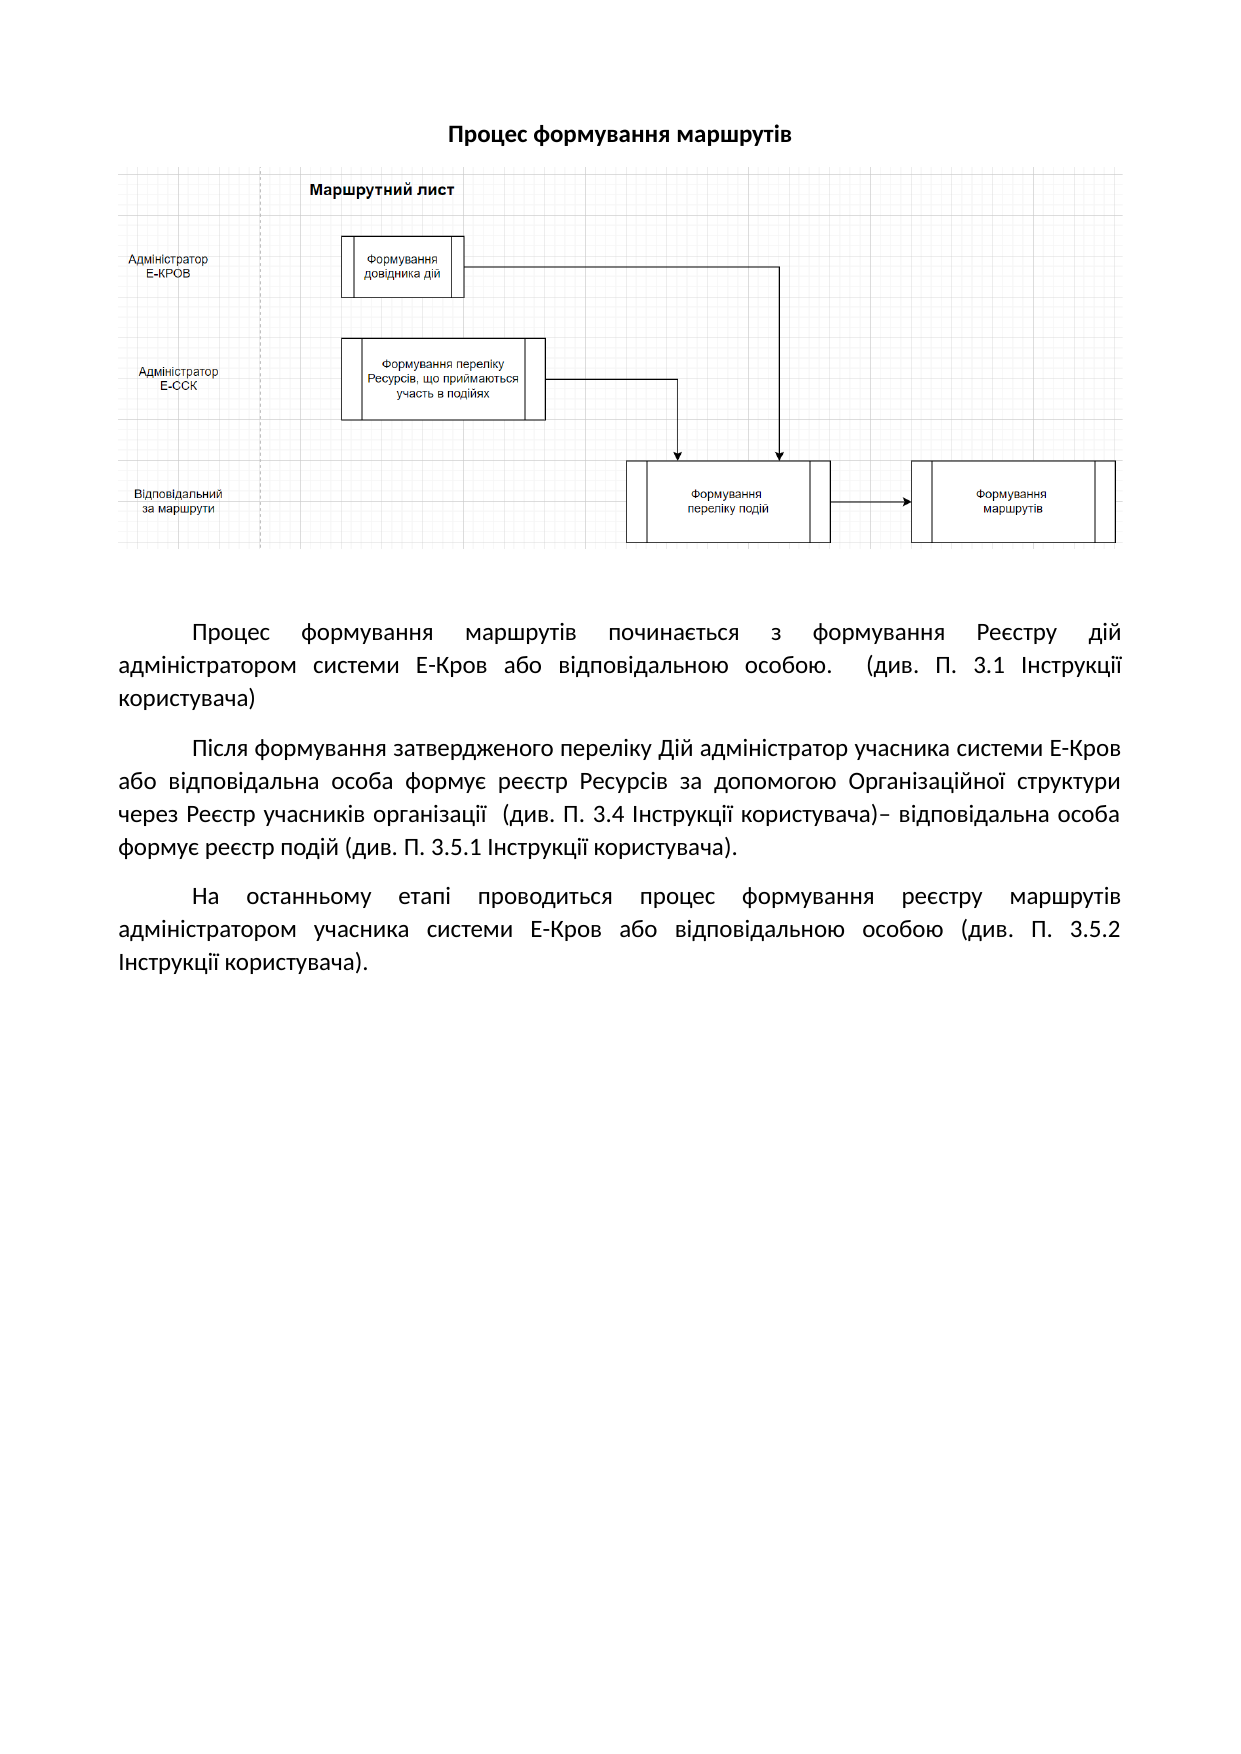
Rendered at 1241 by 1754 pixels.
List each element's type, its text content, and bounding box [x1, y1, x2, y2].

text Процес формування маршрутів починається з формування Реєстру дій адміністратором системи Е-Кров або відповідальною особою. (див. П. 3.1 Інструкції користувача) [118, 617, 1122, 713]
text На останньому етапі проводиться процес формування реєстру маршрутів адміністратором учасника системи Е-Кров або відповідальною особою (див. П. 3.5.2 Інструкції користувача). [118, 880, 1122, 977]
text Процес формування маршрутів [118, 118, 1122, 149]
picture [118, 167, 1123, 549]
text Після формування затвердженого переліку Дій адміністратор учасника системи Е-Кров або відповідальна особа формує реєстр Ресурсів за допомогою Організаційної структури через Реєстр учасників організації (див. П. 3.4 Інструкції користувача)– відповідальна особа формує реєстр подій (див. П. 3.5.1 Інструкції користувача). [118, 732, 1122, 861]
